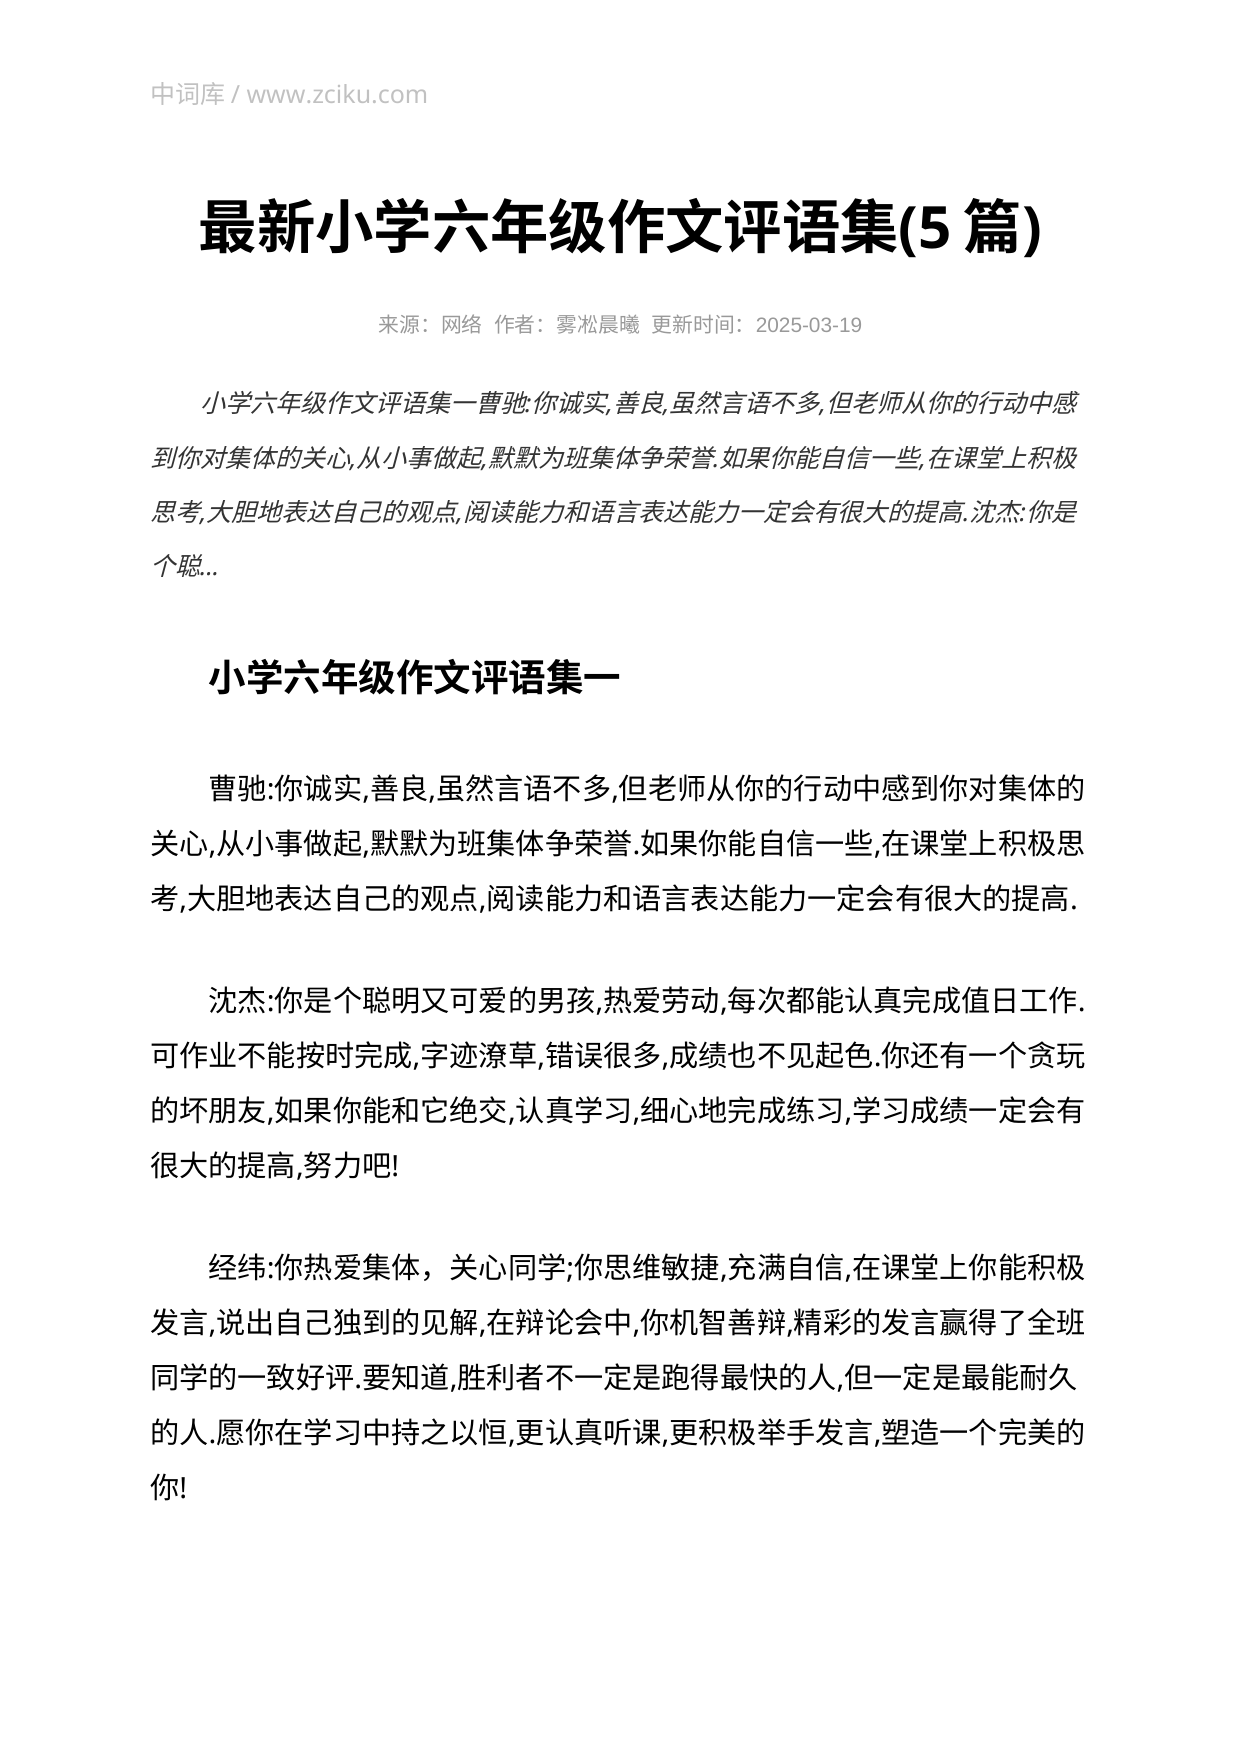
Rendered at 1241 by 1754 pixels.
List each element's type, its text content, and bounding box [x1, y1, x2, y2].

text 经纬:你热爱集体，关心同学;你思维敏捷,充满自信,在课堂上你能积极发言,说出自己独到的见解,在辩论会中,你机智善辩,精彩的发言赢得了全班同学的一致好评.要知道,胜利者不一定是跑得最快的人,但一定是最能耐久的人.愿你在学习中持之以恒,更认真听课,更积极举手发言,塑造一个完美的你! [150, 1244, 1090, 1507]
text 曹驰:你诚实,善良,虽然言语不多,但老师从你的行动中感到你对集体的关心,从小事做起,默默为班集体争荣誉.如果你能自信一些,在课堂上积极思考,大胆地表达自己的观点,阅读能力和语言表达能力一定会有很大的提高. [150, 766, 1090, 918]
text 沈杰:你是个聪明又可爱的男孩,热爱劳动,每次都能认真完成值日工作.可作业不能按时完成,字迹潦草,错误很多,成绩也不见起色.你还有一个贪玩的坏朋友,如果你能和它绝交,认真学习,细心地完成练习,学习成绩一定会有很大的提高,努力吧! [150, 977, 1090, 1185]
text 来源：网络 作者：雾凇晨曦 更新时间：2025-03-19 [150, 313, 1090, 337]
subtitle 最新小学六年级作文评语集(5篇) [150, 181, 1090, 266]
text 小学六年级作文评语集一 [150, 648, 1090, 702]
text 小学六年级作文评语集一曹驰:你诚实,善良,虽然言语不多,但老师从你的行动中感到你对集体的关心,从小事做起,默默为班集体争荣誉.如果你能自信一些,在课堂上积极思考,大胆地表达自己的观点,阅读能力和语言表达能力一定会有很大的提高.沈杰:你是个聪... [150, 384, 1090, 583]
